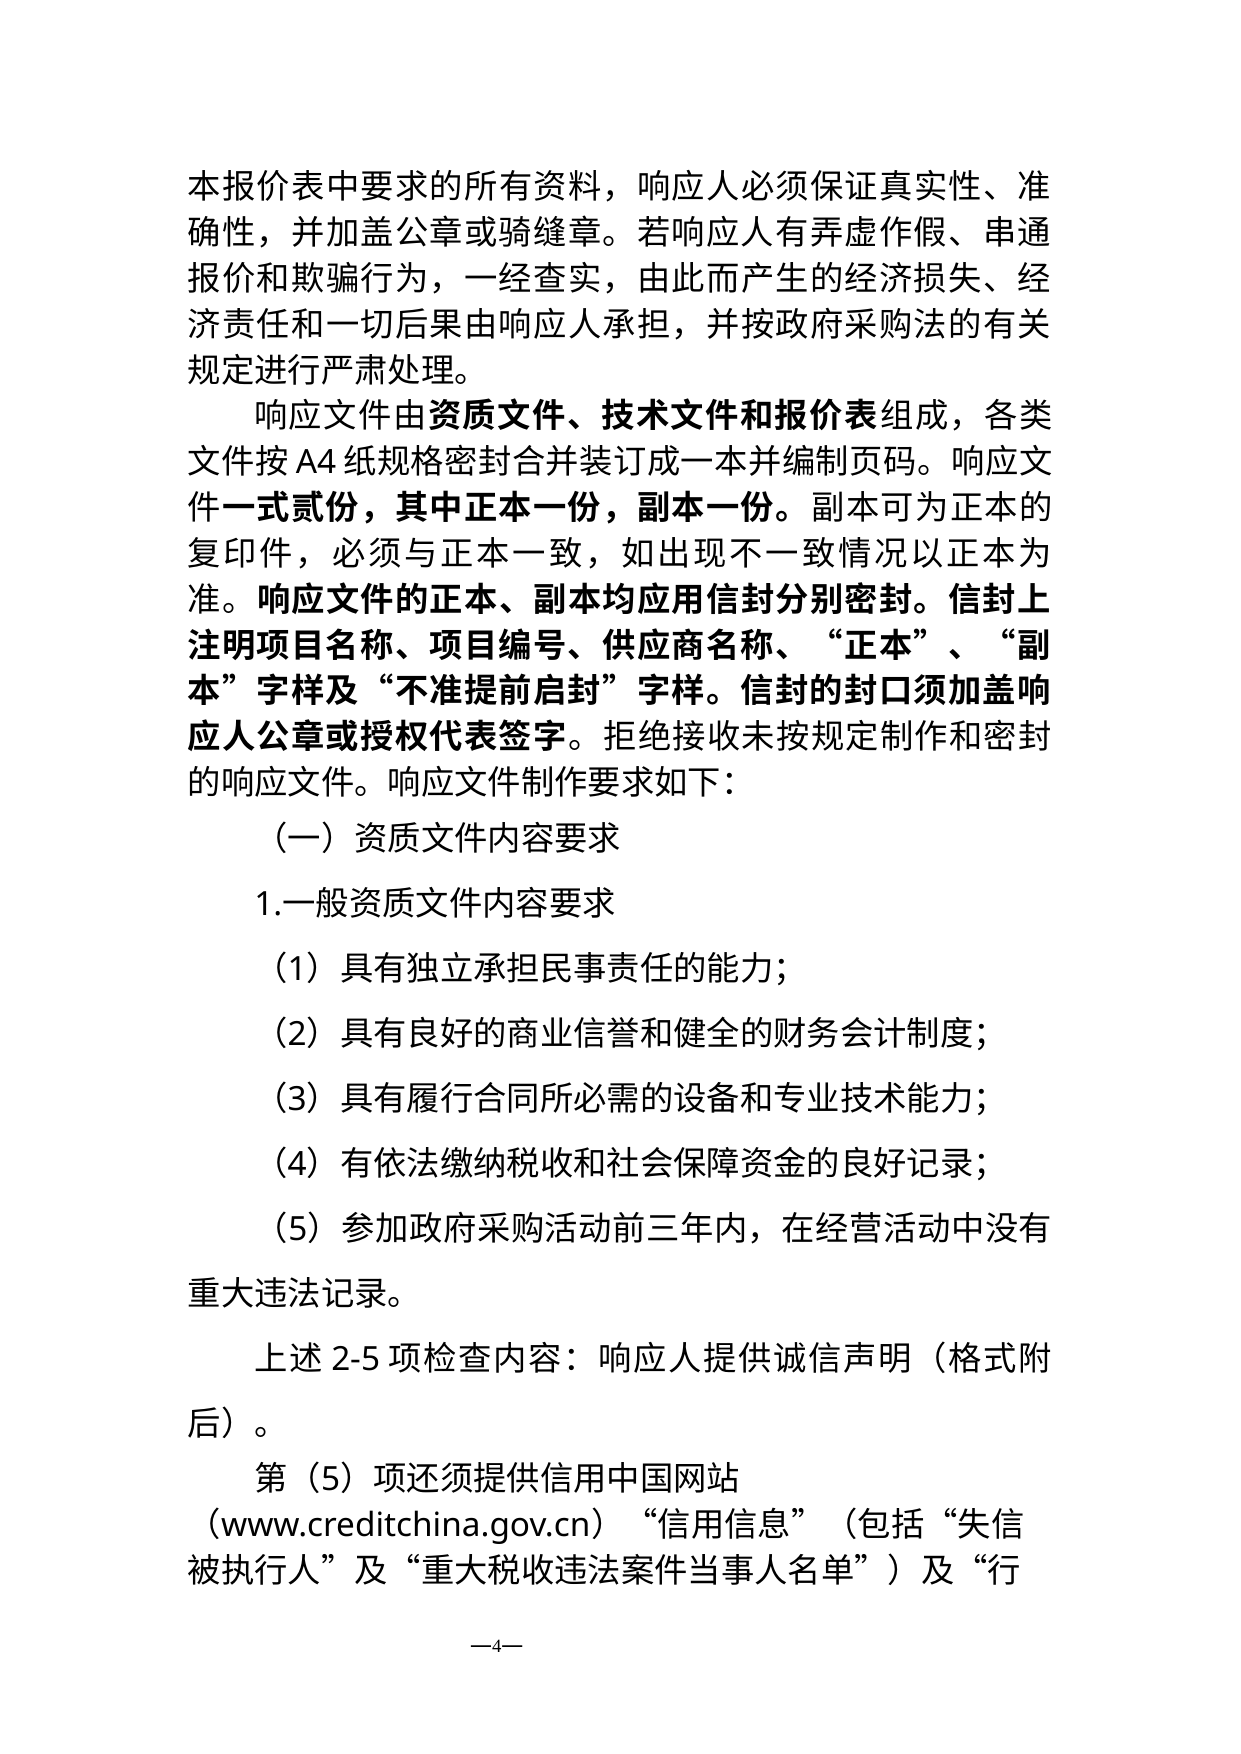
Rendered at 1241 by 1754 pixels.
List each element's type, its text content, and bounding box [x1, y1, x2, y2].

list 响应文件由资质文件、技术文件和报价表组成，各类文件按A4纸规格密封合并装订成一本并编制页码。响应文件一式贰份，其中正本一份，副本一份。副本可为正本的复印件，必须与正本一致，如出现不一致情况以正本为准。响应文件的正本、副本均应用信封分别密封。信封上注明项目名称、项目编号、供应商名称、“正本”、“副本”字样及“不准提前启封”字样。信封的封口须加盖响应人公章或授权代表签字。拒绝接收未按规定制作和密封的响应文件。响应文件制作要求如下： [187, 391, 1053, 804]
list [187, 162, 1053, 391]
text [187, 1454, 1053, 1591]
list 资质文件内容要求 [187, 804, 1053, 869]
text （2）具有良好的商业信誉和健全的财务会计制度； [187, 999, 1053, 1064]
text 上述2-5项检查内容：响应人提供诚信声明（格式附后）。 [187, 1324, 1053, 1454]
text （1）具有独立承担民事责任的能力； [187, 934, 1053, 999]
text （3）具有履行合同所必需的设备和专业技术能力； [187, 1064, 1053, 1129]
text （5）参加政府采购活动前三年内，在经营活动中没有重大违法记录。 [187, 1194, 1053, 1324]
text 1.一般资质文件内容要求 [187, 869, 1053, 934]
text （4）有依法缴纳税收和社会保障资金的良好记录； [187, 1129, 1053, 1194]
